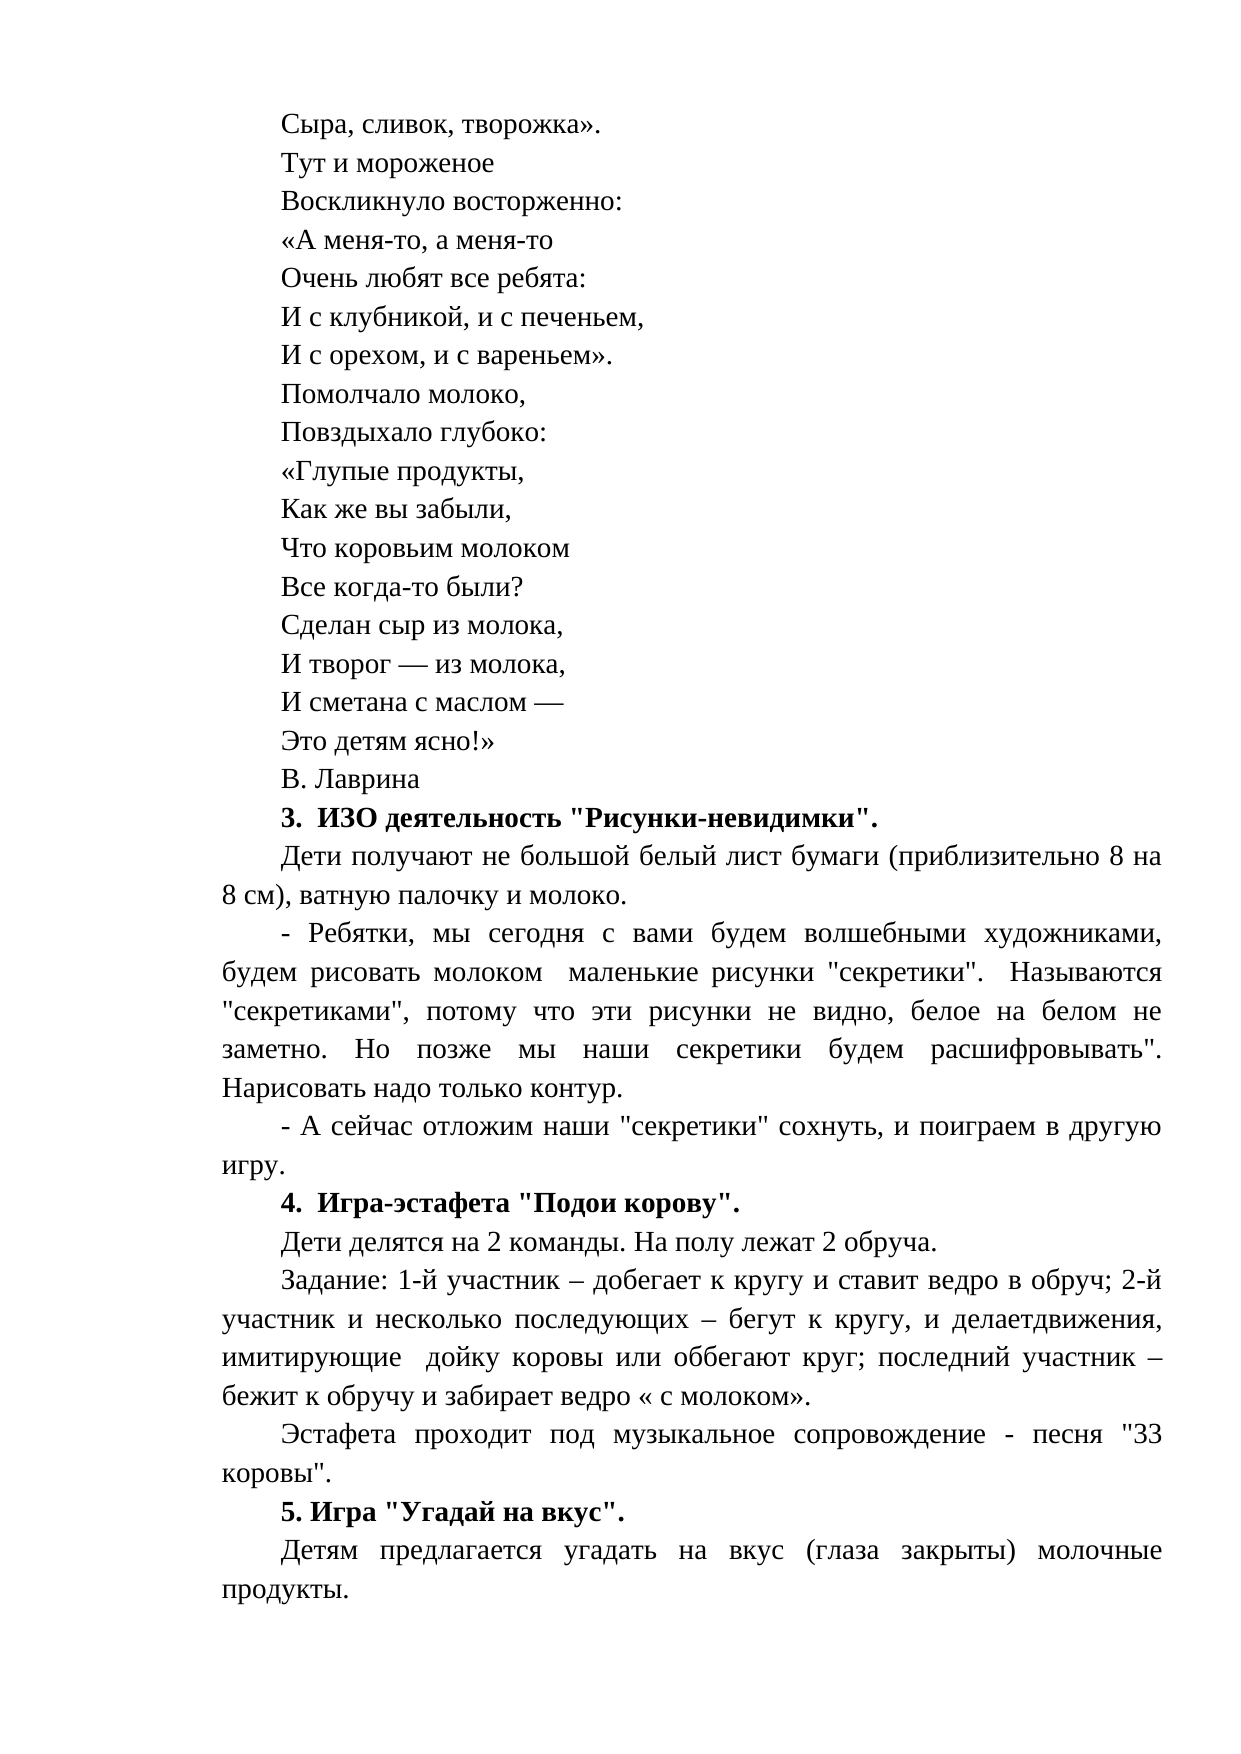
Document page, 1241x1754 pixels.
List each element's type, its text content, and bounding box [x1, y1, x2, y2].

text И сметана с маслом — [222, 684, 1163, 718]
text И с орехом, и с вареньем». [222, 337, 1163, 371]
text 4. Игра-эстафета "Подои корову". [222, 1185, 1163, 1219]
text Что коровьим молоком [222, 530, 1163, 564]
text Детям предлагается угадать на вкус (глаза закрыты) молочные продукты. [222, 1532, 1163, 1604]
text 3. ИЗО деятельность "Рисунки-невидимки". [222, 800, 1163, 833]
text Эстафета проходит под музыкальное сопровождение - песня "33 коровы". [222, 1417, 1163, 1489]
text И с клубникой, и с печеньем, [222, 299, 1163, 332]
text Сделан сыр из молока, [222, 607, 1163, 641]
text - Ребятки, мы сегодня с вами будем волшебными художниками, будем рисовать молоком маленькие рисунки "секретики". Называются "секретиками", потому что эти рисунки не видно, белое на белом не заметно. Но позже мы наши секретики будем расшифровывать". Нарисовать надо только контур. [222, 916, 1163, 1103]
text Дети делятся на 2 команды. На полу лежат 2 обруча. [222, 1224, 1163, 1257]
text Воскликнуло восторженно: [222, 183, 1163, 217]
text - А сейчас отложим наши "секретики" сохнуть, и поиграем в другую игру. [222, 1108, 1163, 1180]
text Все когда-то были? [222, 569, 1163, 602]
text «А меня-то, а меня-то [222, 222, 1163, 255]
text Это детям ясно!» [222, 723, 1163, 756]
text Помолчало молоко, [222, 376, 1163, 409]
text В. Лаврина [222, 761, 1163, 795]
text Очень любят все ребята: [222, 260, 1163, 294]
text Задание: 1-й участник – добегает к кругу и ставит ведро в обруч; 2-й участник и несколько последующих – бегут к кругу, и делаетдвижения, имитирующие дойку коровы или оббегают круг; последний участник – бежит к обручу и забирает ведро « с молоком». [222, 1262, 1163, 1412]
text Как же вы забыли, [222, 492, 1163, 525]
text Повздыхало глубоко: [222, 414, 1163, 448]
text Сыра, сливок, творожка». [222, 106, 1163, 140]
text Тут и мороженое [222, 145, 1163, 178]
text Дети получают не большой белый лист бумаги (приблизительно 8 на 8 см), ватную палочку и молоко. [222, 838, 1163, 911]
text «Глупые продукты, [222, 453, 1163, 487]
text 5. Игра "Угадай на вкус". [222, 1494, 1163, 1527]
text И творог — из молока, [222, 646, 1163, 679]
